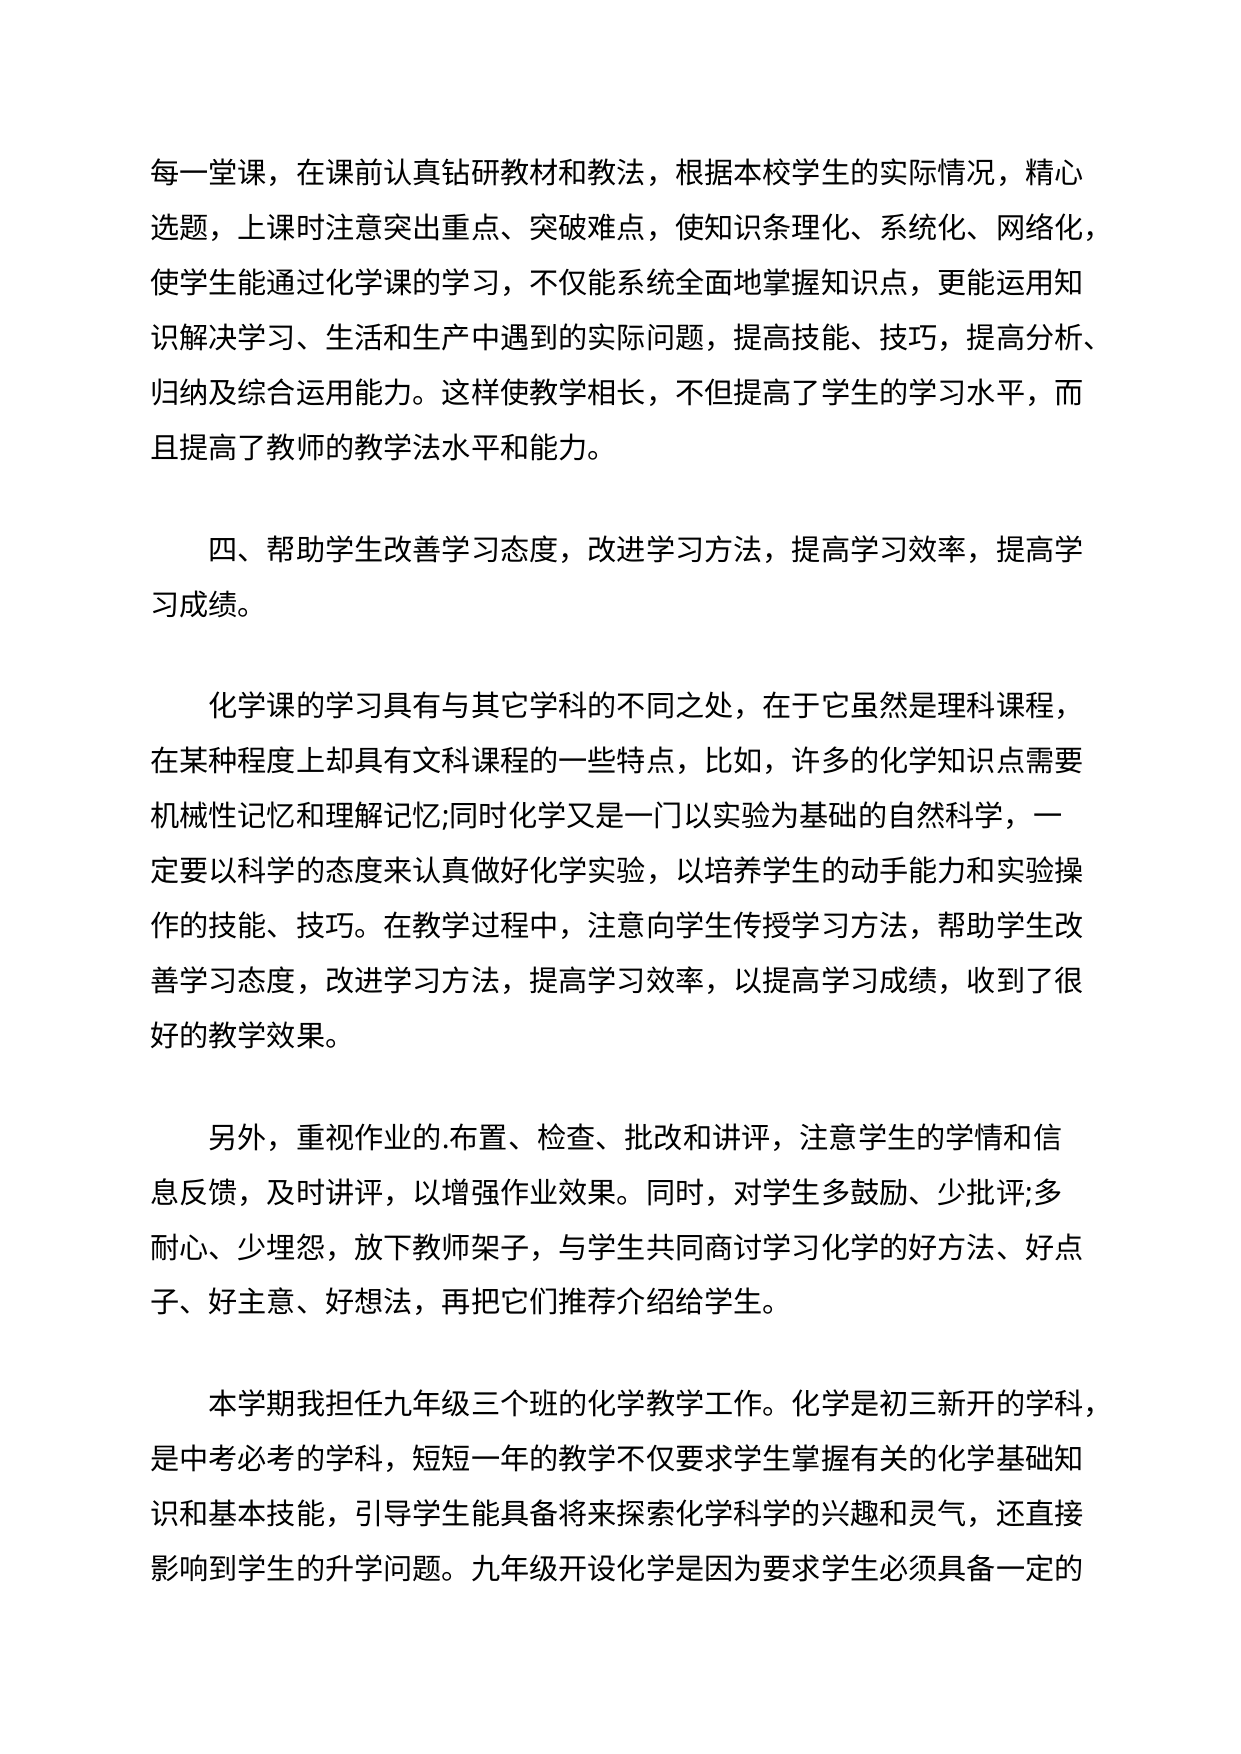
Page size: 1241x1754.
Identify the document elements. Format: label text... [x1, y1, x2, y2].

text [150, 150, 1090, 467]
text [150, 1381, 1090, 1588]
text 化学课的学习具有与其它学科的不同之处，在于它虽然是理科课程，在某种程度上却具有文科课程的一些特点，比如，许多的化学知识点需要机械性记忆和理解记忆;同时化学又是一门以实验为基础的自然科学，一定要以科学的态度来认真做好化学实验，以培养学生的动手能力和实验操作的技能、技巧。在教学过程中，注意向学生传授学习方法，帮助学生改善学习态度，改进学习方法，提高学习效率，以提高学习成绩，收到了很好的教学效果。 [150, 683, 1090, 1055]
text 四、帮助学生改善学习态度，改进学习方法，提高学习效率，提高学习成绩。 [150, 526, 1090, 623]
text 另外，重视作业的.布置、检查、批改和讲评，注意学生的学情和信息反馈，及时讲评，以增强作业效果。同时，对学生多鼓励、少批评;多耐心、少埋怨，放下教师架子，与学生共同商讨学习化学的好方法、好点子、好主意、好想法，再把它们推荐介绍给学生。 [150, 1114, 1090, 1321]
